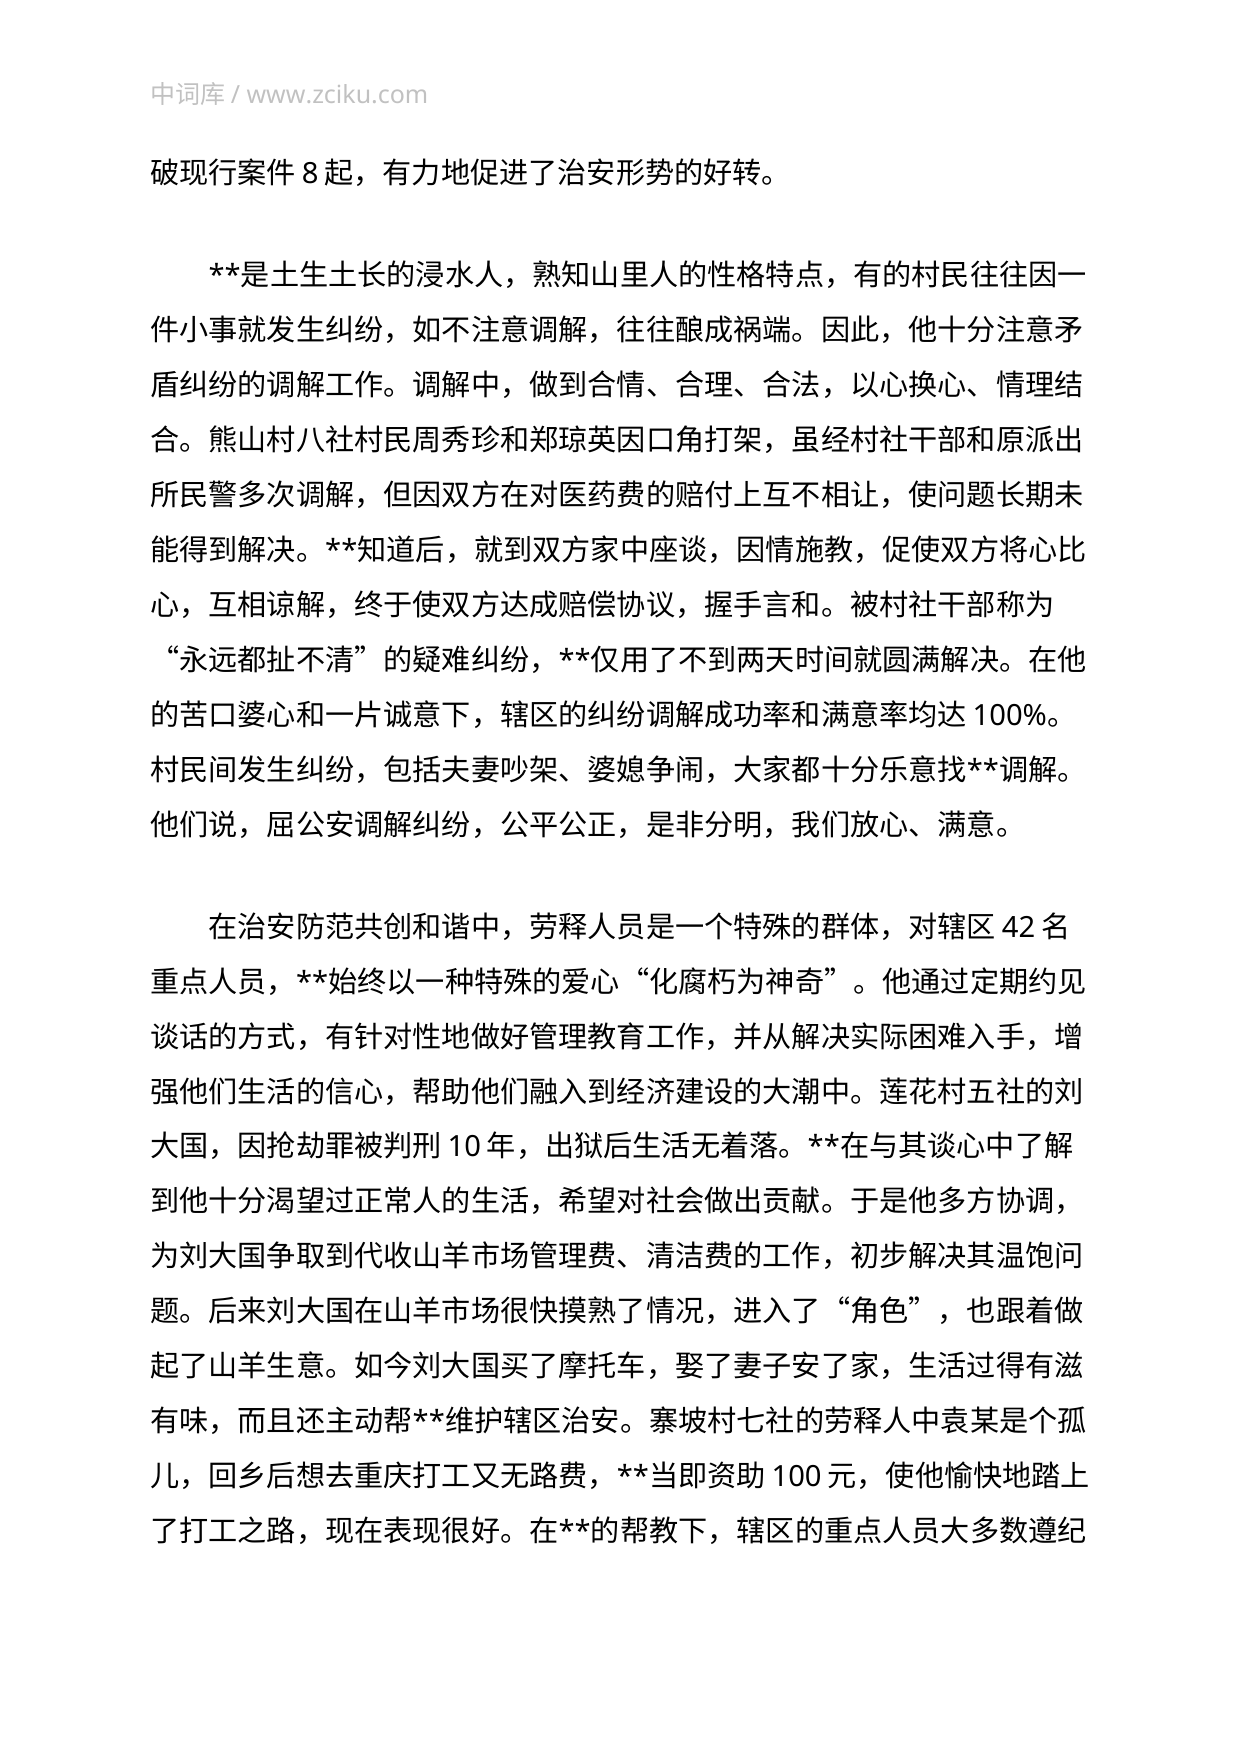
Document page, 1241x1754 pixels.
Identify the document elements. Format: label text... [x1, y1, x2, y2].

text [150, 903, 1090, 1550]
text **是土生土长的浸水人，熟知山里人的性格特点，有的村民往往因一件小事就发生纠纷，如不注意调解，往往酿成祸端。因此，他十分注意矛盾纠纷的调解工作。调解中，做到合情、合理、合法，以心换心、情理结合。熊山村八社村民周秀珍和郑琼英因口角打架，虽经村社干部和原派出所民警多次调解，但因双方在对医药费的赔付上互不相让，使问题长期未能得到解决。**知道后，就到双方家中座谈，因情施教，促使双方将心比心，互相谅解，终于使双方达成赔偿协议，握手言和。被村社干部称为“永远都扯不清”的疑难纠纷，**仅用了不到两天时间就圆满解决。在他的苦口婆心和一片诚意下，辖区的纠纷调解成功率和满意率均达100%。村民间发生纠纷，包括夫妻吵架、婆媳争闹，大家都十分乐意找**调解。他们说，屈公安调解纠纷，公平公正，是非分明，我们放心、满意。 [150, 252, 1090, 844]
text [150, 150, 1090, 192]
